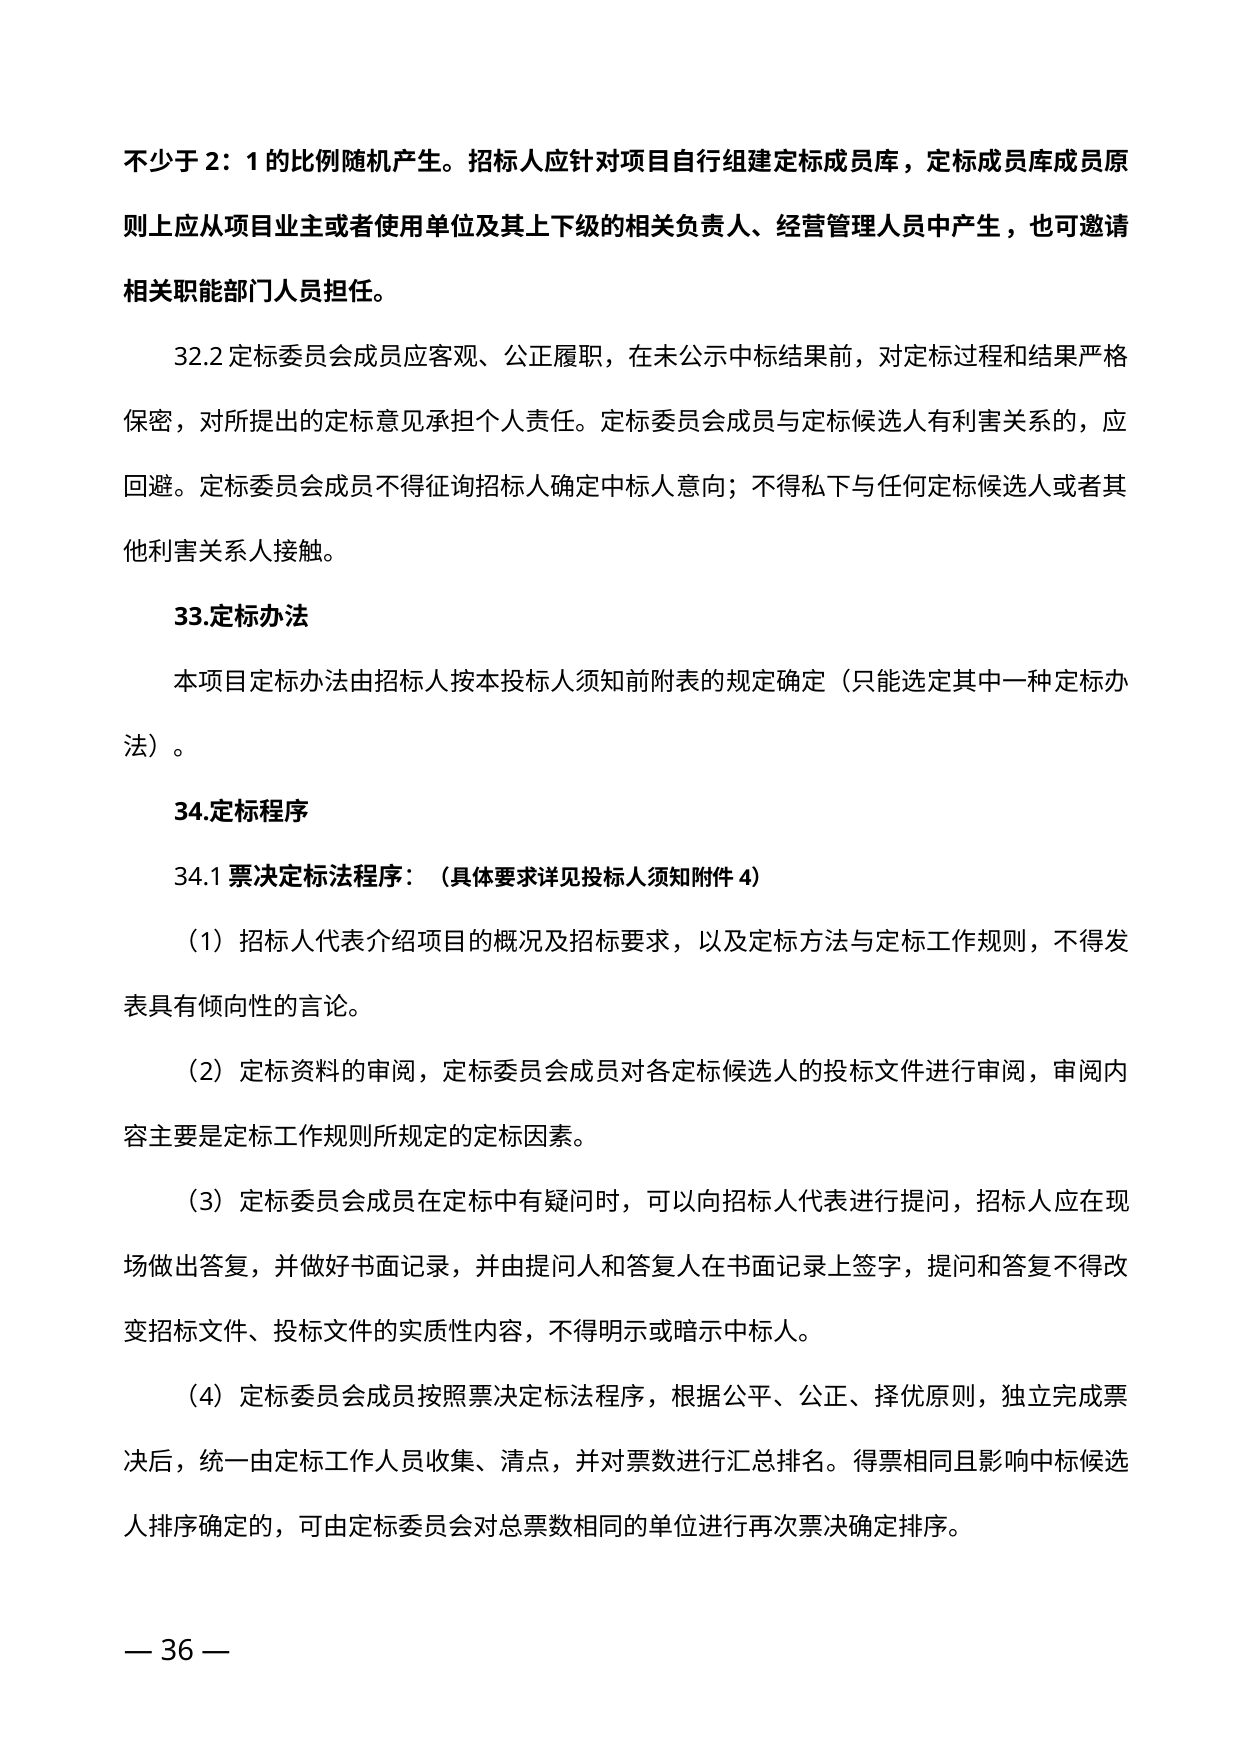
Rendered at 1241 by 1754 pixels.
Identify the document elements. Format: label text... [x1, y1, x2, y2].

text 33.定标办法 [124, 582, 1130, 647]
text 34.定标程序 [124, 777, 1130, 842]
text 34.1票决定标法程序：（具体要求详见投标人须知附件4） [124, 842, 1130, 907]
text 32.2定标委员会成员应客观、公正履职，在未公示中标结果前，对定标过程和结果严格保密，对所提出的定标意见承担个人责任。定标委员会成员与定标候选人有利害关系的，应回避。定标委员会成员不得征询招标人确定中标人意向；不得私下与任何定标候选人或者其他利害关系人接触。 [124, 322, 1130, 582]
text （4）定标委员会成员按照票决定标法程序，根据公平、公正、择优原则，独立完成票决后，统一由定标工作人员收集、清点，并对票数进行汇总排名。得票相同且影响中标候选人排序确定的，可由定标委员会对总票数相同的单位进行再次票决确定排序。 [124, 1362, 1130, 1441]
text （1）招标人代表介绍项目的概况及招标要求，以及定标方法与定标工作规则，不得发表具有倾向性的言论。 [124, 907, 1130, 1037]
text （3）定标委员会成员在定标中有疑问时，可以向招标人代表进行提问，招标人应在现场做出答复，并做好书面记录，并由提问人和答复人在书面记录上签字，提问和答复不得改变招标文件、投标文件的实质性内容，不得明示或暗示中标人。 [124, 1167, 1130, 1362]
text 本项目定标办法由招标人按本投标人须知前附表的规定确定（只能选定其中一种定标办法）。 [124, 647, 1130, 777]
text （2）定标资料的审阅，定标委员会成员对各定标候选人的投标文件进行审阅，审阅内容主要是定标工作规则所规定的定标因素。 [124, 1037, 1130, 1167]
text （4）定标委员会成员按照票决定标法程序，根据公平、公正、择优原则，独立完成票决后，统一由定标工作人员收集、清点，并对票数进行汇总排名。得票相同且影响中标候选人排序确定的，可由定标委员会对总票数相同的单位进行再次票决确定排序。 [124, 1477, 1130, 1557]
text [124, 127, 1130, 322]
